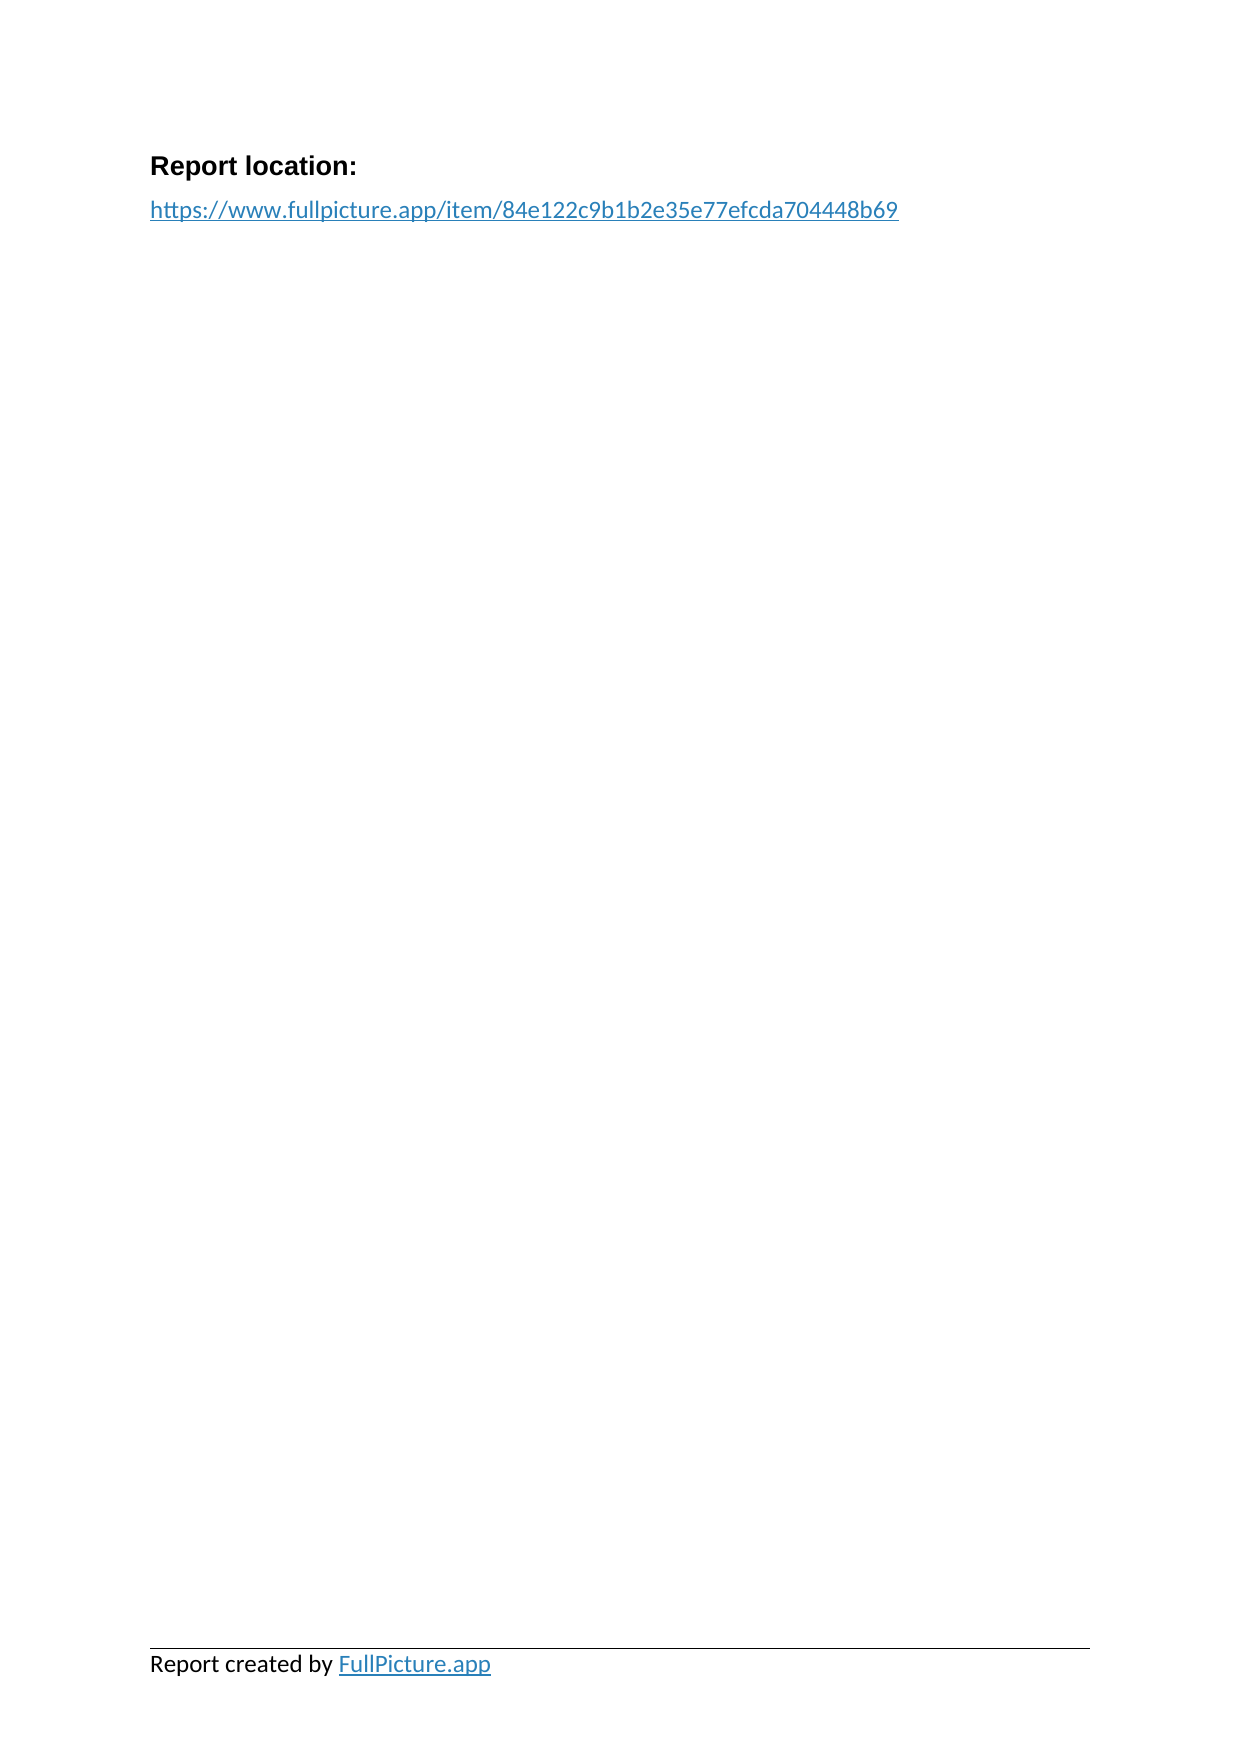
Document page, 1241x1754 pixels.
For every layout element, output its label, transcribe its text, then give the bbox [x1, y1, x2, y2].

subtitle Report location: [150, 150, 1090, 181]
text https://www.fullpicture.app/item/84e122c9b1b2e35e77efcda704448b69 [150, 194, 1090, 224]
